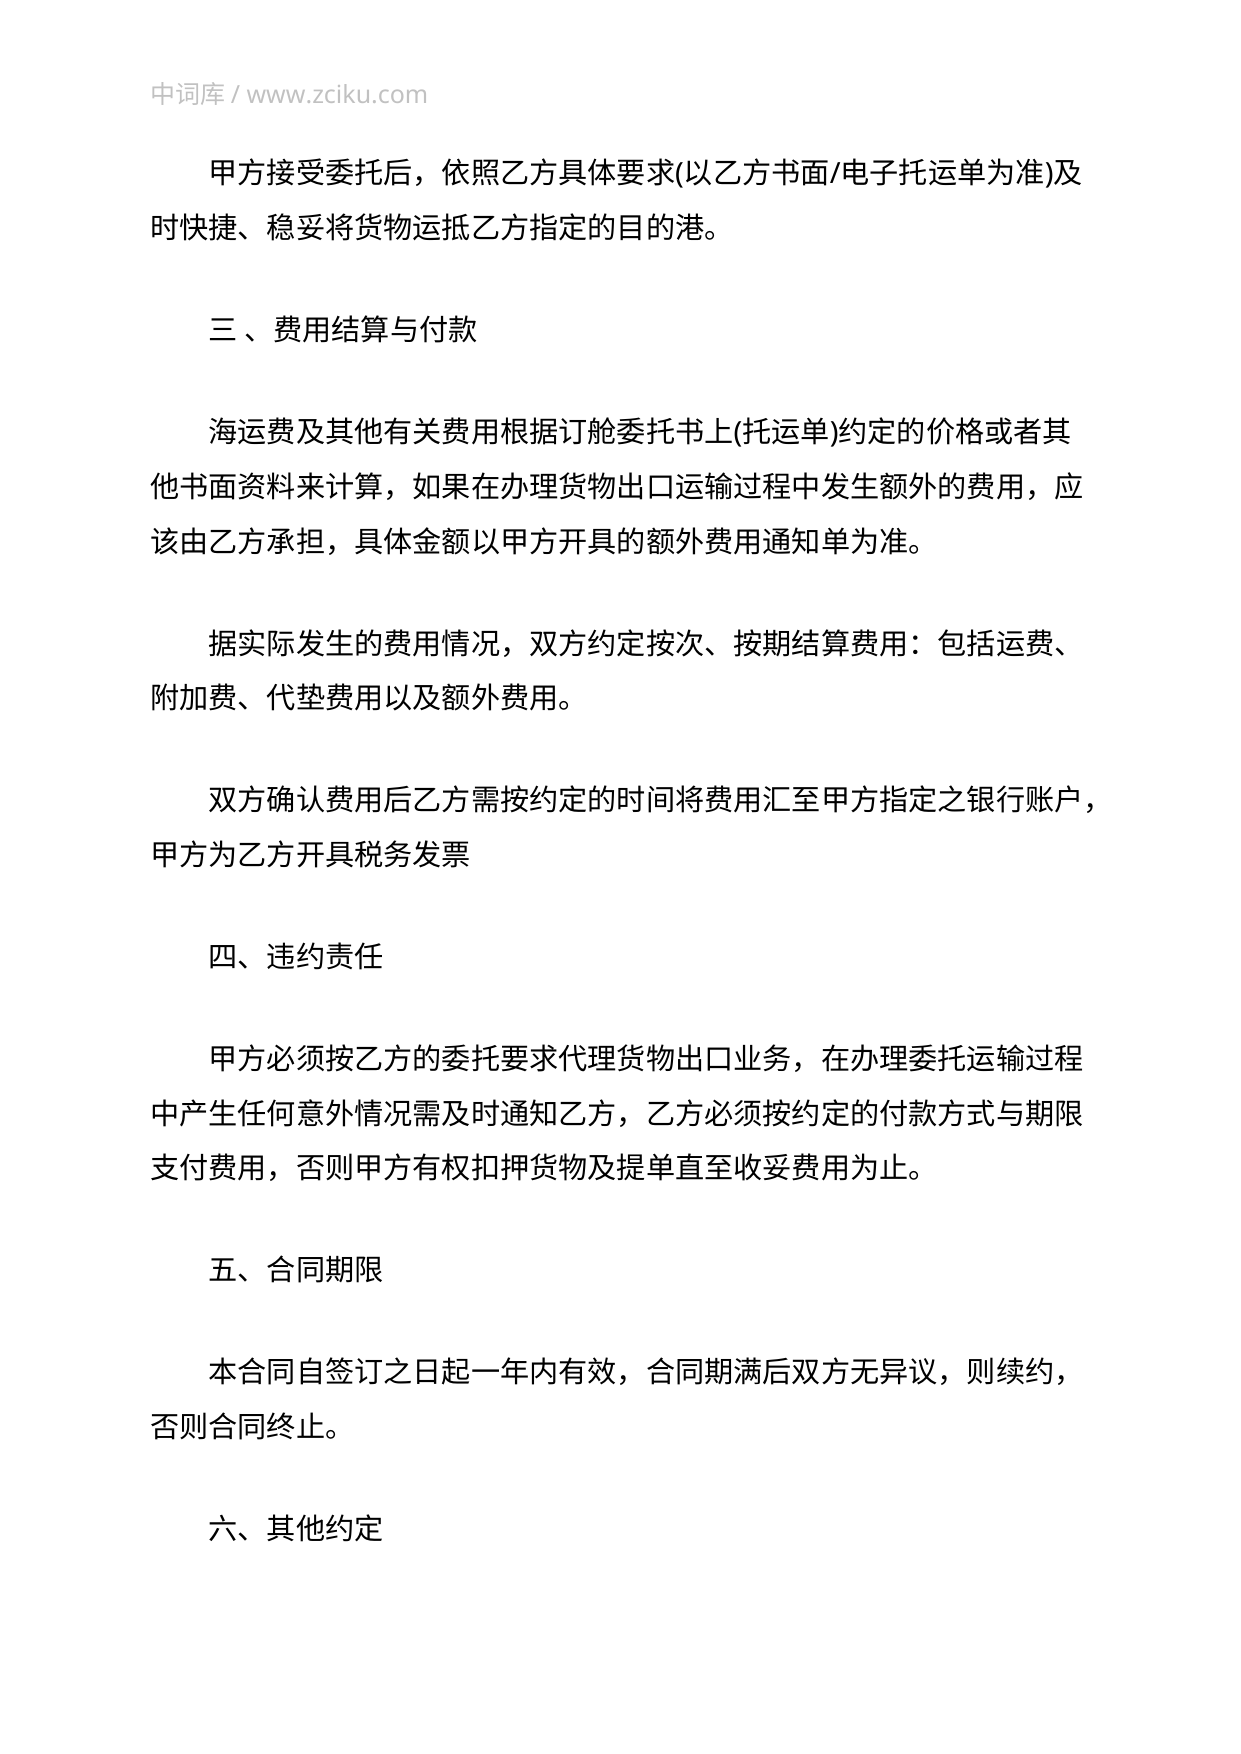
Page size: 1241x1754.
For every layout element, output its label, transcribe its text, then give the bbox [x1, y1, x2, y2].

text 甲方接受委托后，依照乙方具体要求(以乙方书面/电子托运单为准)及时快捷、稳妥将货物运抵乙方指定的目的港。 [150, 150, 1090, 247]
text 据实际发生的费用情况，双方约定按次、按期结算费用：包括运费、附加费、代垫费用以及额外费用。 [150, 620, 1090, 717]
text 三 、费用结算与付款 [150, 307, 1090, 349]
text 甲方必须按乙方的委托要求代理货物出口业务，在办理委托运输过程中产生任何意外情况需及时通知乙方，乙方必须按约定的付款方式与期限支付费用，否则甲方有权扣押货物及提单直至收妥费用为止。 [150, 1035, 1090, 1187]
text 本合同自签订之日起一年内有效，合同期满后双方无异议，则续约，否则合同终止。 [150, 1349, 1090, 1446]
text 六、其他约定 [150, 1505, 1090, 1548]
text 海运费及其他有关费用根据订舱委托书上(托运单)约定的价格或者其他书面资料来计算，如果在办理货物出口运输过程中发生额外的费用，应该由乙方承担，具体金额以甲方开具的额外费用通知单为准。 [150, 408, 1090, 561]
text 四、违约责任 [150, 933, 1090, 976]
text 五、合同期限 [150, 1247, 1090, 1289]
text 双方确认费用后乙方需按约定的时间将费用汇至甲方指定之银行账户，甲方为乙方开具税务发票 [150, 777, 1090, 874]
